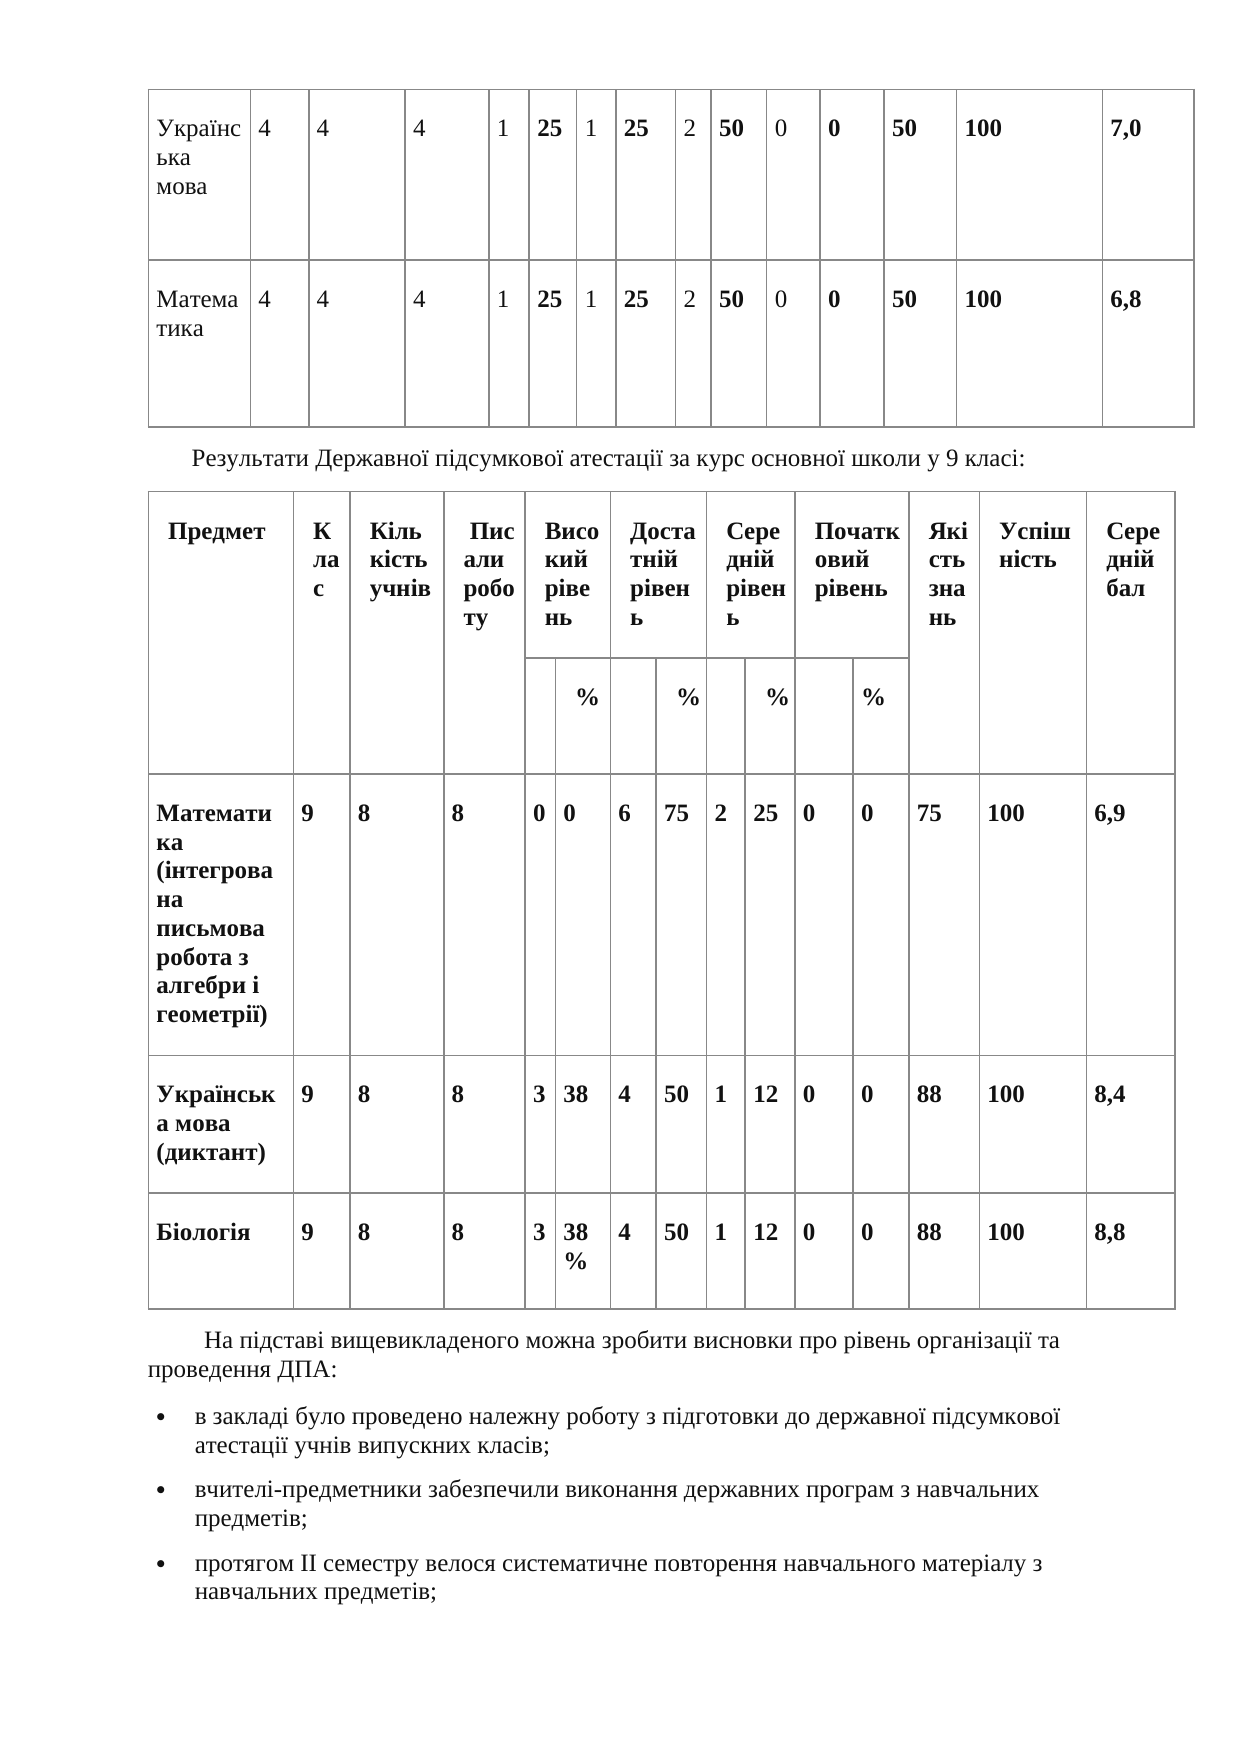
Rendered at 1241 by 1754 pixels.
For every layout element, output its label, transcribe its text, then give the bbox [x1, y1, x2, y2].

table_cell [707, 659, 744, 773]
table_cell 1 [577, 90, 615, 259]
table_cell 2 [676, 261, 710, 426]
text Результати Державної підсумкової атестації за курс основної школи у 9 класі: [191, 443, 1152, 472]
table_cell 9 [294, 775, 349, 1054]
table_cell 25 [617, 261, 675, 426]
list протягом ІІ семестру велося систематичне повторення навчального матеріалу з навчальних предметів; [157, 1548, 1152, 1605]
table_cell 100 [980, 1056, 1086, 1192]
table_cell 100 [980, 775, 1086, 1054]
table_cell 4 [251, 261, 308, 426]
table_cell 8 [445, 775, 524, 1054]
table_cell % [657, 659, 706, 773]
table_cell 8 [351, 1056, 443, 1192]
text На підставі вищевикладеного можна зробити висновки про рівень організації та проведення ДПА: [148, 1325, 1152, 1383]
table_cell 50 [885, 261, 956, 426]
table_cell [796, 659, 852, 773]
table_cell 4 [611, 1056, 655, 1192]
table_cell % [854, 659, 908, 773]
table_cell 0 [767, 261, 819, 426]
table_cell 6,9 [1087, 775, 1174, 1054]
table_cell 50 [712, 90, 766, 259]
table_cell 0 [526, 775, 555, 1054]
table_cell 4 [406, 90, 488, 259]
table_cell 6 [611, 775, 655, 1054]
table_cell 2 [707, 775, 744, 1054]
table_cell 3 [526, 1056, 555, 1192]
table_cell 0 [854, 1194, 908, 1308]
table_cell 100 [957, 90, 1102, 259]
table_cell 0 [854, 775, 908, 1054]
table_cell 12 [746, 1056, 794, 1192]
table_cell 0 [854, 1056, 908, 1192]
table_cell 4 [310, 90, 404, 259]
table_cell 7,0 [1103, 90, 1193, 259]
table_cell 4 [406, 261, 488, 426]
table_cell 25 [530, 261, 576, 426]
table_header Успішність [980, 492, 1086, 773]
table_header Початковий рівень [796, 492, 908, 657]
table_cell % [746, 659, 794, 773]
table_cell 0 [556, 775, 610, 1054]
table_cell 100 [980, 1194, 1086, 1308]
table_cell 0 [796, 1056, 852, 1192]
table_cell 3 [526, 1194, 555, 1308]
table_header Достатній рівень [611, 492, 706, 657]
table_cell 100 [957, 261, 1102, 426]
table_cell 88 [910, 1056, 979, 1192]
table_header Середній рівень [707, 492, 794, 657]
table_cell 0 [796, 1194, 852, 1308]
table_cell 1 [707, 1194, 744, 1308]
table_cell Математика (інтегрована письмова робота з алгебри і геометрії) [149, 775, 293, 1054]
table_cell 1 [577, 261, 615, 426]
table_cell 8,8 [1087, 1194, 1174, 1308]
table_cell Математика [149, 261, 250, 426]
table_header Клас [294, 492, 349, 773]
table_header Кількість учнів [351, 492, 443, 773]
table_cell 50 [885, 90, 956, 259]
table_cell 8 [351, 775, 443, 1054]
table_cell 50 [712, 261, 766, 426]
table_cell % [556, 659, 610, 773]
table_cell 25 [746, 775, 794, 1054]
table_cell [611, 659, 655, 773]
table_cell 0 [796, 775, 852, 1054]
table_cell 50 [657, 1194, 706, 1308]
list в закладі було проведено належну роботу з підготовки до державної підсумкової атестації учнів випускних класів; [157, 1401, 1152, 1459]
table_cell 25 [617, 90, 675, 259]
table_cell 0 [767, 90, 819, 259]
table_cell 9 [294, 1194, 349, 1308]
table_header Писали роботу [445, 492, 524, 773]
table_cell 25 [530, 90, 576, 259]
table_cell 38% [556, 1194, 610, 1308]
table_cell 1 [490, 261, 528, 426]
table_cell 8,4 [1087, 1056, 1174, 1192]
table_cell 6,8 [1103, 261, 1193, 426]
table_cell 88 [910, 1194, 979, 1308]
table_cell 50 [657, 1056, 706, 1192]
table_cell 1 [707, 1056, 744, 1192]
table_header Якість знань [910, 492, 979, 773]
table_header Предмет [149, 492, 293, 773]
table_cell 4 [611, 1194, 655, 1308]
table_cell 75 [910, 775, 979, 1054]
table_cell 12 [746, 1194, 794, 1308]
table_cell 1 [490, 90, 528, 259]
table_cell Українська мова [149, 90, 250, 259]
table_cell 8 [445, 1056, 524, 1192]
table_cell 4 [251, 90, 308, 259]
table_cell 4 [310, 261, 404, 426]
table_cell 8 [351, 1194, 443, 1308]
table_cell 38 [556, 1056, 610, 1192]
table_cell Біологія [149, 1194, 293, 1308]
table_cell 75 [657, 775, 706, 1054]
list вчителі-предметники забезпечили виконання державних програм з навчальних предметів; [157, 1474, 1152, 1532]
table_cell 9 [294, 1056, 349, 1192]
table_cell Українська мова (диктант) [149, 1056, 293, 1192]
table_cell [526, 659, 555, 773]
table_cell 8 [445, 1194, 524, 1308]
table_cell 2 [676, 90, 710, 259]
table_header Високий рівень [526, 492, 610, 657]
table_cell 0 [821, 90, 883, 259]
table_cell 0 [821, 261, 883, 426]
table_header Середній бал [1087, 492, 1174, 773]
